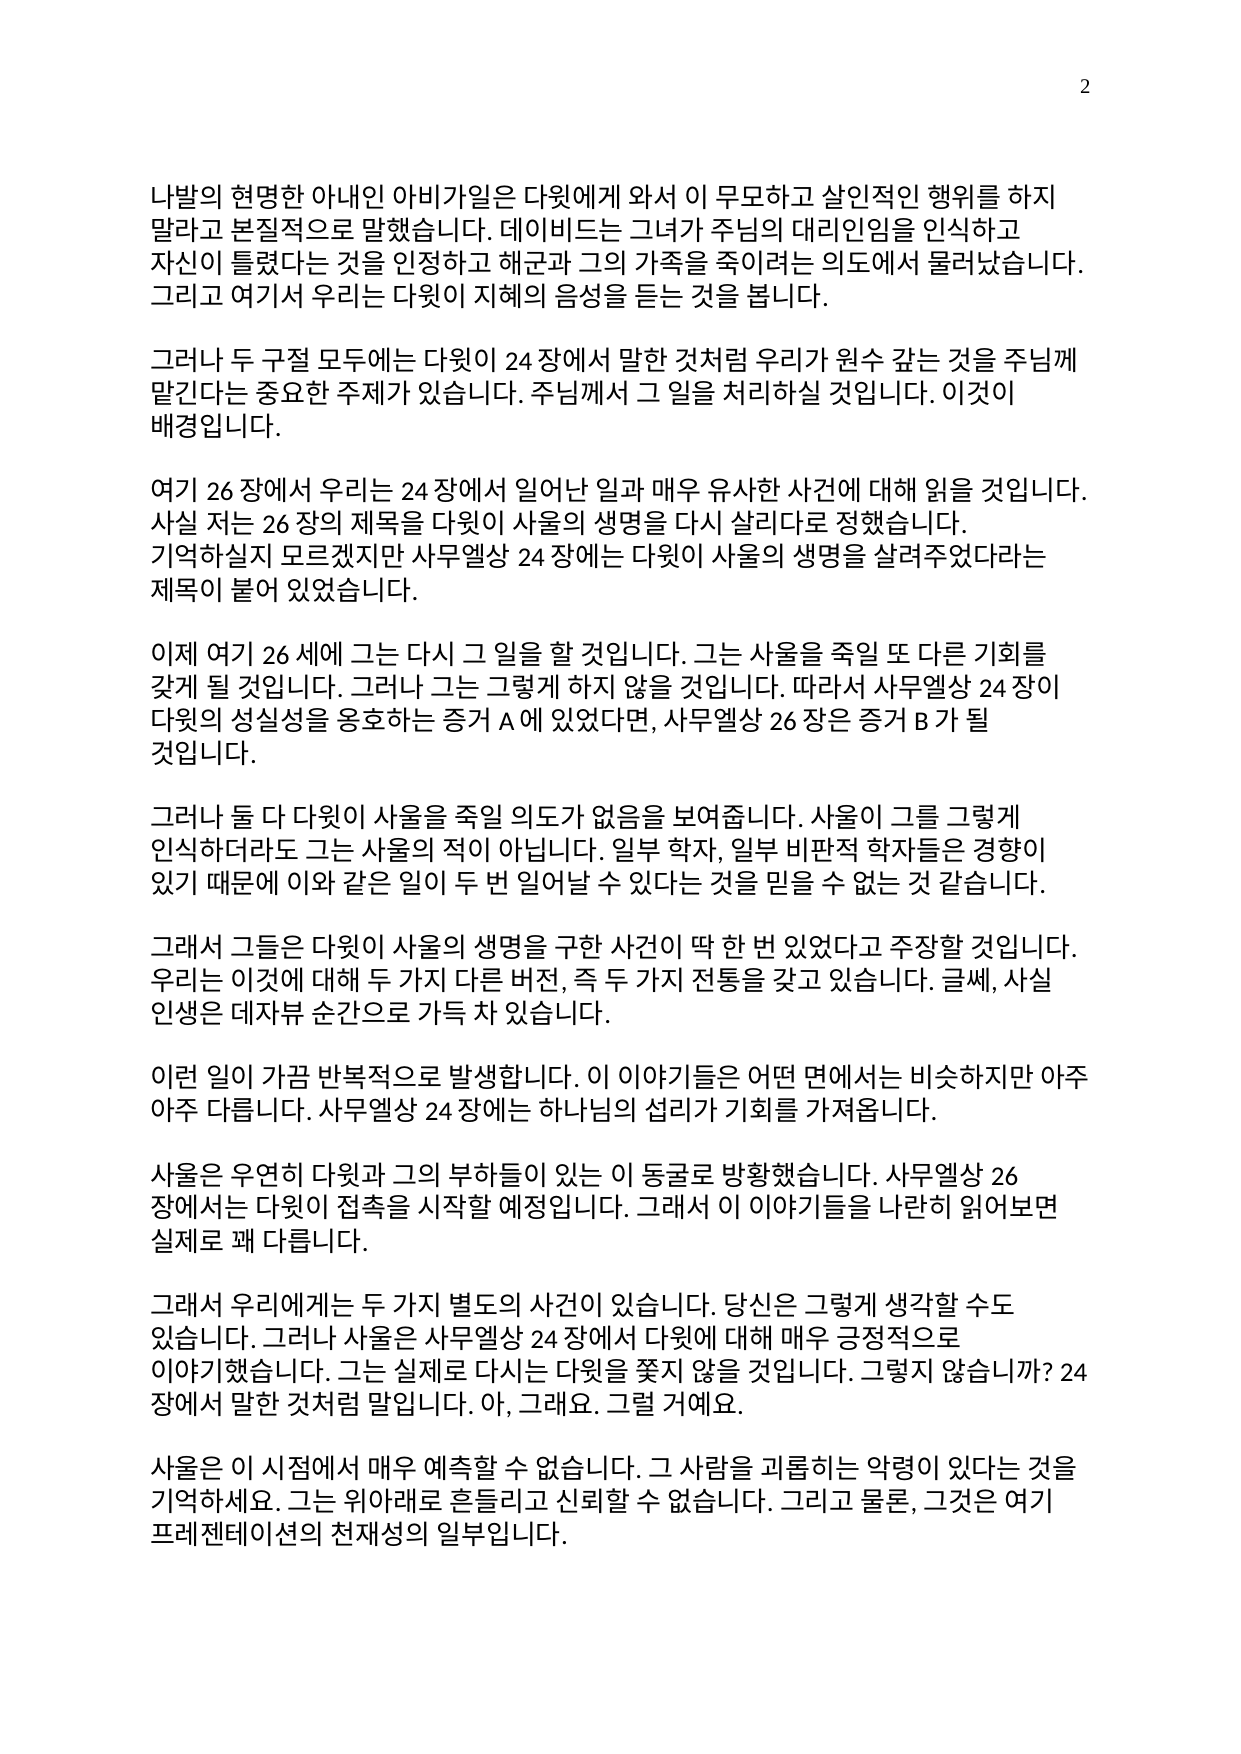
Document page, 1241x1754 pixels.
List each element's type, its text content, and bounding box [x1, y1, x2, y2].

text 그러나 둘 다 다윗이 사울을 죽일 의도가 없음을 보여줍니다. 사울이 그를 그렇게 인식하더라도 그는 사울의 적이 아닙니다. 일부 학자, 일부 비판적 학자들은 경향이 있기 때문에 이와 같은 일이 두 번 일어날 수 있다는 것을 믿을 수 없는 것 같습니다. [150, 801, 1090, 900]
text 나발의 현명한 아내인 아비가일은 다윗에게 와서 이 무모하고 살인적인 행위를 하지 말라고 본질적으로 말했습니다. 데이비드는 그녀가 주님의 대리인임을 인식하고 자신이 틀렸다는 것을 인정하고 해군과 그의 가족을 죽이려는 의도에서 물러났습니다. 그리고 여기서 우리는 다윗이 지혜의 음성을 듣는 것을 봅니다. [150, 181, 1090, 313]
text 이런 일이 가끔 반복적으로 발생합니다. 이 이야기들은 어떤 면에서는 비슷하지만 아주 아주 다릅니다. 사무엘상 24장에는 하나님의 섭리가 기회를 가져옵니다. [150, 1061, 1090, 1127]
text 그래서 그들은 다윗이 사울의 생명을 구한 사건이 딱 한 번 있었다고 주장할 것입니다. 우리는 이것에 대해 두 가지 다른 버전, 즉 두 가지 전통을 갖고 있습니다. 글쎄, 사실 인생은 데자뷰 순간으로 가득 차 있습니다. [150, 931, 1090, 1030]
text 사울은 이 시점에서 매우 예측할 수 없습니다. 그 사람을 괴롭히는 악령이 있다는 것을 기억하세요. 그는 위아래로 흔들리고 신뢰할 수 없습니다. 그리고 물론, 그것은 여기 프레젠테이션의 천재성의 일부입니다. [150, 1452, 1090, 1551]
text 그래서 우리에게는 두 가지 별도의 사건이 있습니다. 당신은 그렇게 생각할 수도 있습니다. 그러나 사울은 사무엘상 24장에서 다윗에 대해 매우 긍정적으로 이야기했습니다. 그는 실제로 다시는 다윗을 쫓지 않을 것입니다. 그렇지 않습니까? 24장에서 말한 것처럼 말입니다. 아, 그래요. 그럴 거예요. [150, 1289, 1090, 1421]
text 사울은 우연히 다윗과 그의 부하들이 있는 이 동굴로 방황했습니다. 사무엘상 26장에서는 다윗이 접촉을 시작할 예정입니다. 그래서 이 이야기들을 나란히 읽어보면 실제로 꽤 다릅니다. [150, 1159, 1090, 1258]
text 이제 여기 26세에 그는 다시 그 일을 할 것입니다. 그는 사울을 죽일 또 다른 기회를 갖게 될 것입니다. 그러나 그는 그렇게 하지 않을 것입니다. 따라서 사무엘상 24장이 다윗의 성실성을 옹호하는 증거 A에 있었다면, 사무엘상 26장은 증거 B가 될 것입니다. [150, 638, 1090, 770]
text 여기 26장에서 우리는 24장에서 일어난 일과 매우 유사한 사건에 대해 읽을 것입니다. 사실 저는 26장의 제목을 다윗이 사울의 생명을 다시 살리다로 정했습니다. 기억하실지 모르겠지만 사무엘상 24장에는 다윗이 사울의 생명을 살려주었다라는 제목이 붙어 있었습니다. [150, 474, 1090, 607]
text 그러나 두 구절 모두에는 다윗이 24장에서 말한 것처럼 우리가 원수 갚는 것을 주님께 맡긴다는 중요한 주제가 있습니다. 주님께서 그 일을 처리하실 것입니다. 이것이 배경입니다. [150, 344, 1090, 443]
